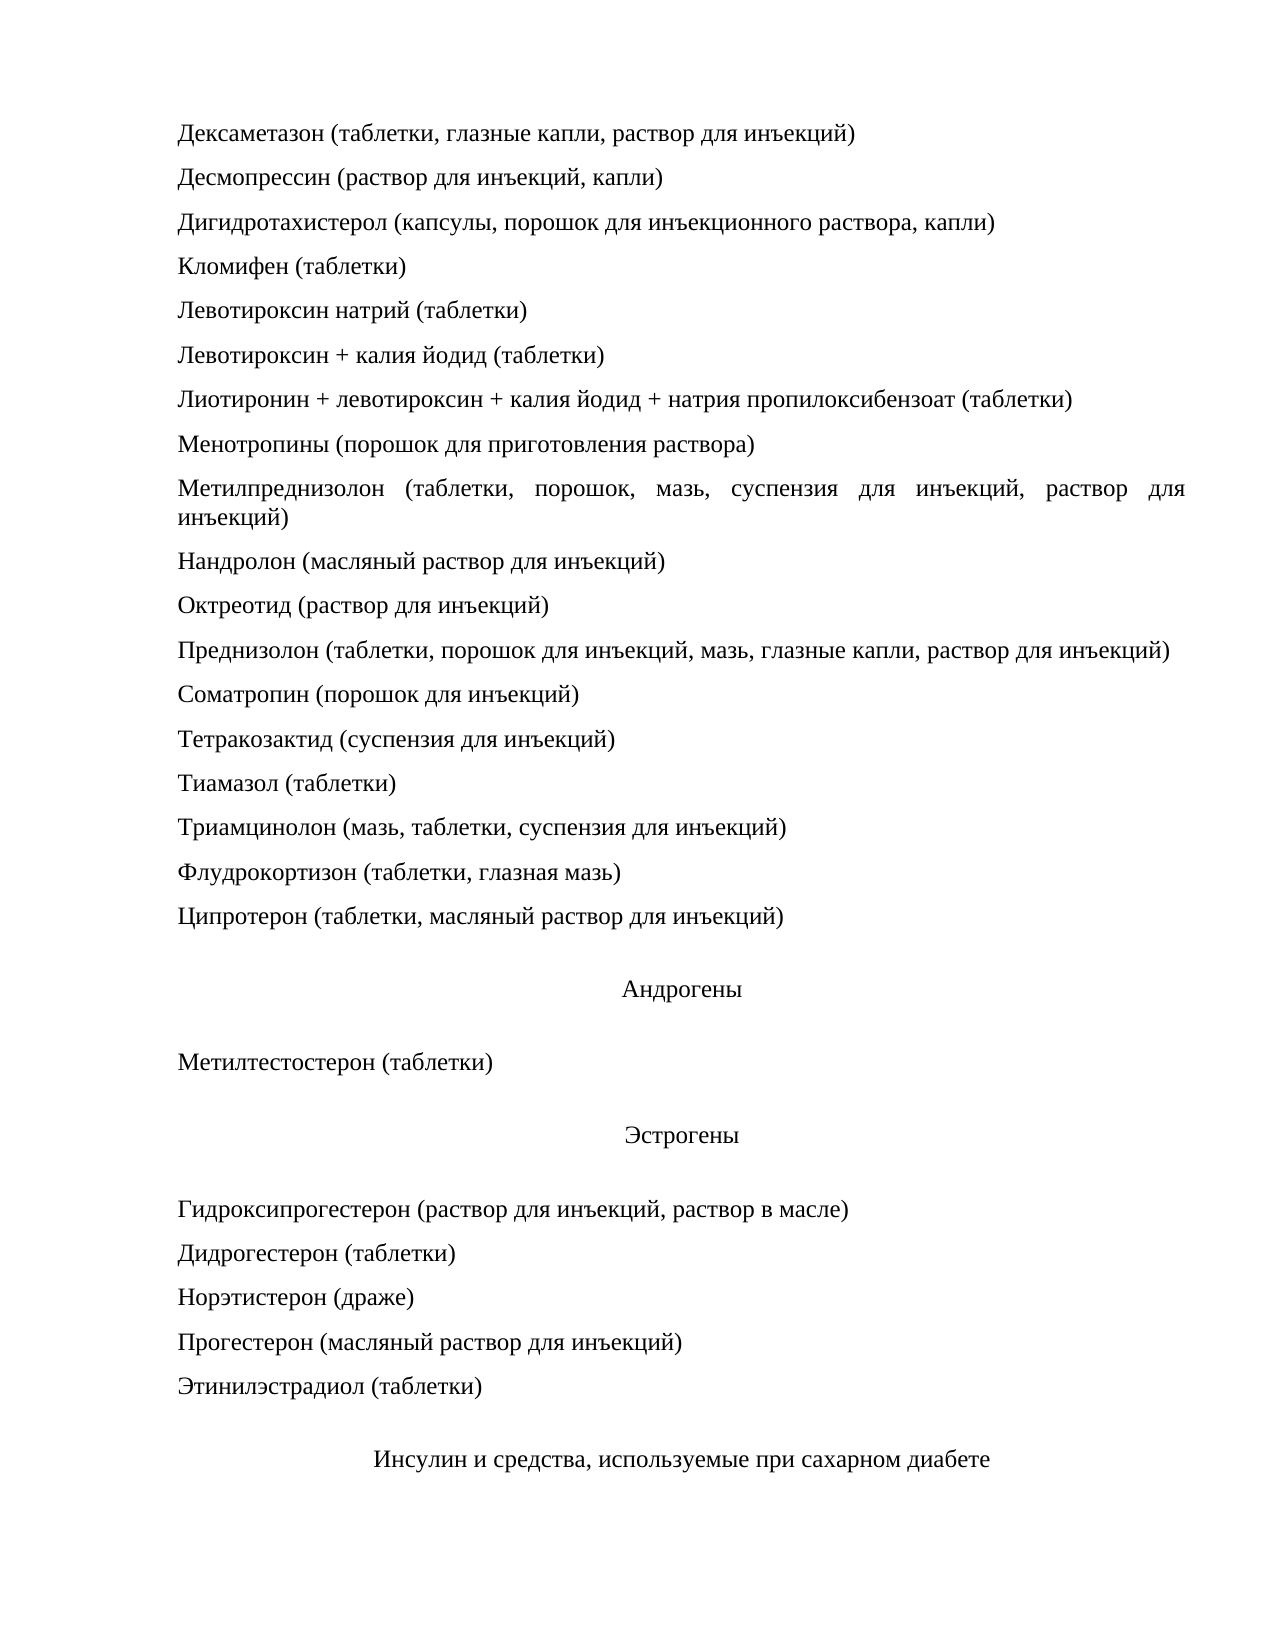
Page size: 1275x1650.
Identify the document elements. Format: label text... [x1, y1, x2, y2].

text Дидрогестерон (таблетки) [177, 1238, 1186, 1267]
text Левотироксин + калия йодид (таблетки) [177, 340, 1186, 369]
text Дигидротахистерол (капсулы, порошок для инъекционного раствора, капли) [177, 207, 1186, 236]
text Метилпреднизолон (таблетки, порошок, мазь, суспензия для инъекций, раствор для инъекций) [177, 473, 1186, 531]
text Менотропины (порошок для приготовления раствора) [177, 429, 1186, 457]
text Дексаметазон (таблетки, глазные капли, раствор для инъекций) [177, 118, 1186, 147]
text Этинилэстрадиол (таблетки) [177, 1371, 1186, 1400]
text Гидроксипрогестерон (раствор для инъекций, раствор в масле) [177, 1194, 1186, 1222]
text Флудрокортизон (таблетки, глазная мазь) [177, 857, 1186, 886]
text Соматропин (порошок для инъекций) [177, 679, 1186, 708]
text Андрогены [177, 974, 1186, 1003]
text Тиамазол (таблетки) [177, 768, 1186, 797]
text Метилтестостерон (таблетки) [177, 1047, 1186, 1076]
text Десмопрессин (раствор для инъекций, капли) [177, 162, 1186, 191]
text Триамцинолон (мазь, таблетки, суспензия для инъекций) [177, 812, 1186, 841]
text Преднизолон (таблетки, порошок для инъекций, мазь, глазные капли, раствор для инъекций) [177, 635, 1186, 664]
text Тетракозактид (суспензия для инъекций) [177, 724, 1186, 752]
text Норэтистерон (драже) [177, 1282, 1186, 1311]
text Лиотиронин + левотироксин + калия йодид + натрия пропилоксибензоат (таблетки) [177, 384, 1186, 413]
text Октреотид (раствор для инъекций) [177, 591, 1186, 619]
text Нандролон (масляный раствор для инъекций) [177, 546, 1186, 575]
text Ципротерон (таблетки, масляный раствор для инъекций) [177, 901, 1186, 930]
text Прогестерон (масляный раствор для инъекций) [177, 1327, 1186, 1356]
text Кломифен (таблетки) [177, 251, 1186, 280]
text Инсулин и средства, используемые при сахарном диабете [177, 1444, 1186, 1473]
text Левотироксин натрий (таблетки) [177, 296, 1186, 324]
text Эстрогены [177, 1121, 1186, 1149]
